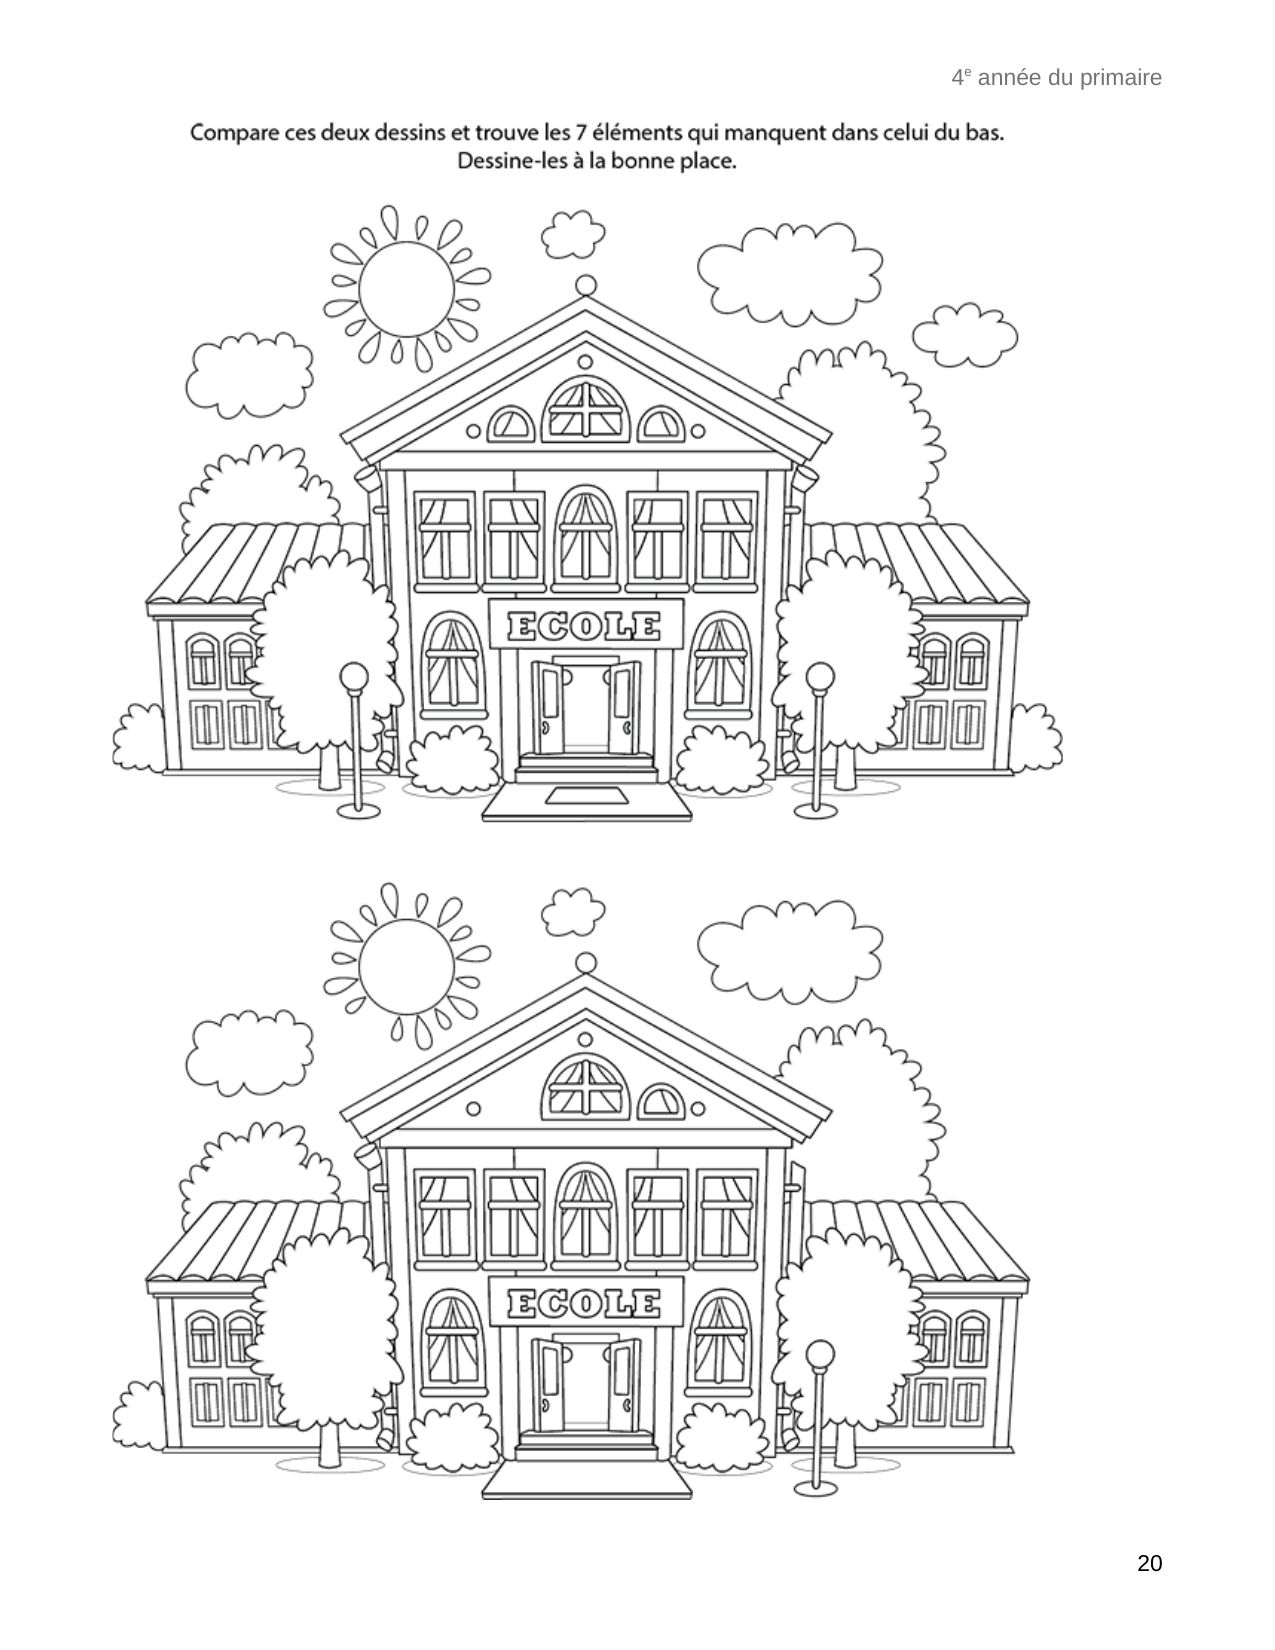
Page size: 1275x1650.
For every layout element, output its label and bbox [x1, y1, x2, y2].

picture [112, 121, 1063, 1500]
